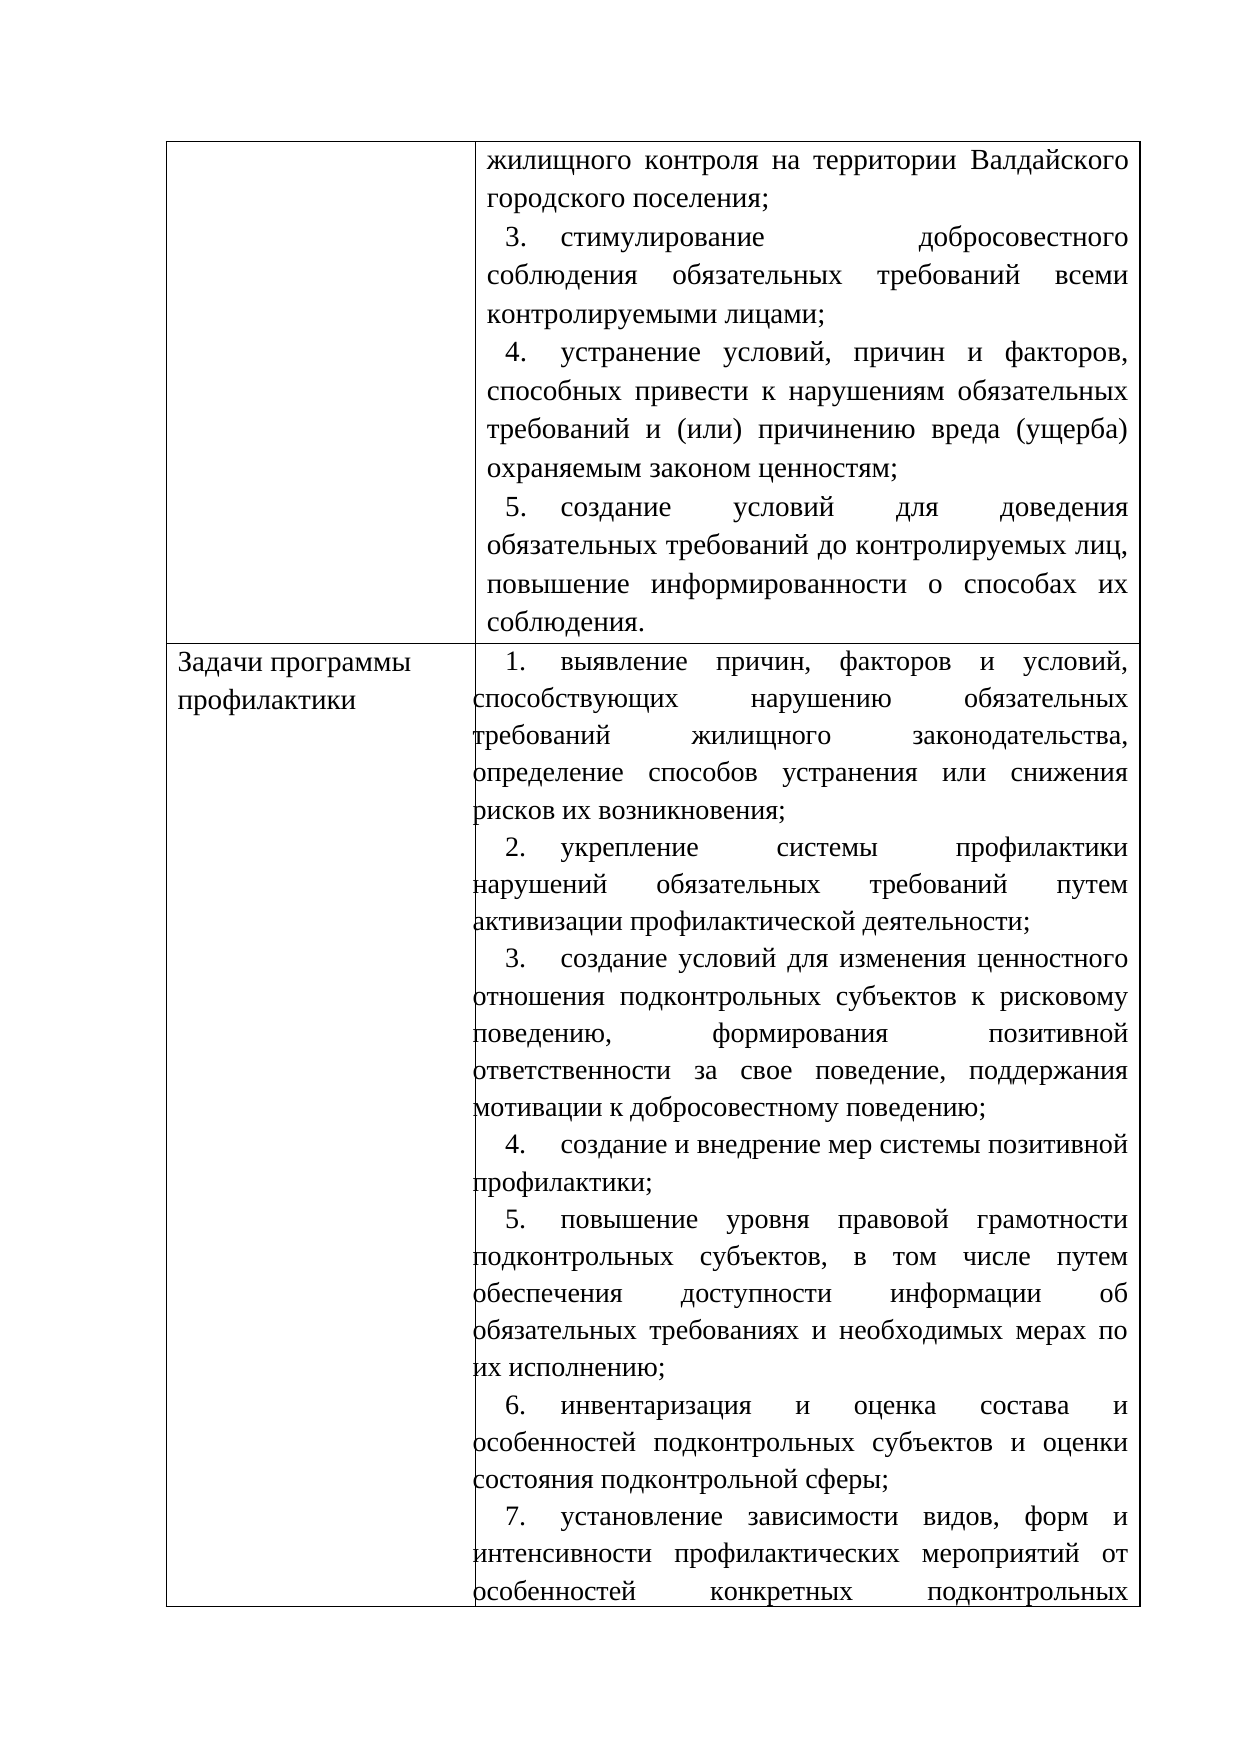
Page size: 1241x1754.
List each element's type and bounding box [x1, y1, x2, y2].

table_cell [476, 644, 1139, 1606]
table_cell [476, 142, 1139, 643]
table_cell [167, 142, 475, 643]
table_cell [167, 644, 475, 1606]
